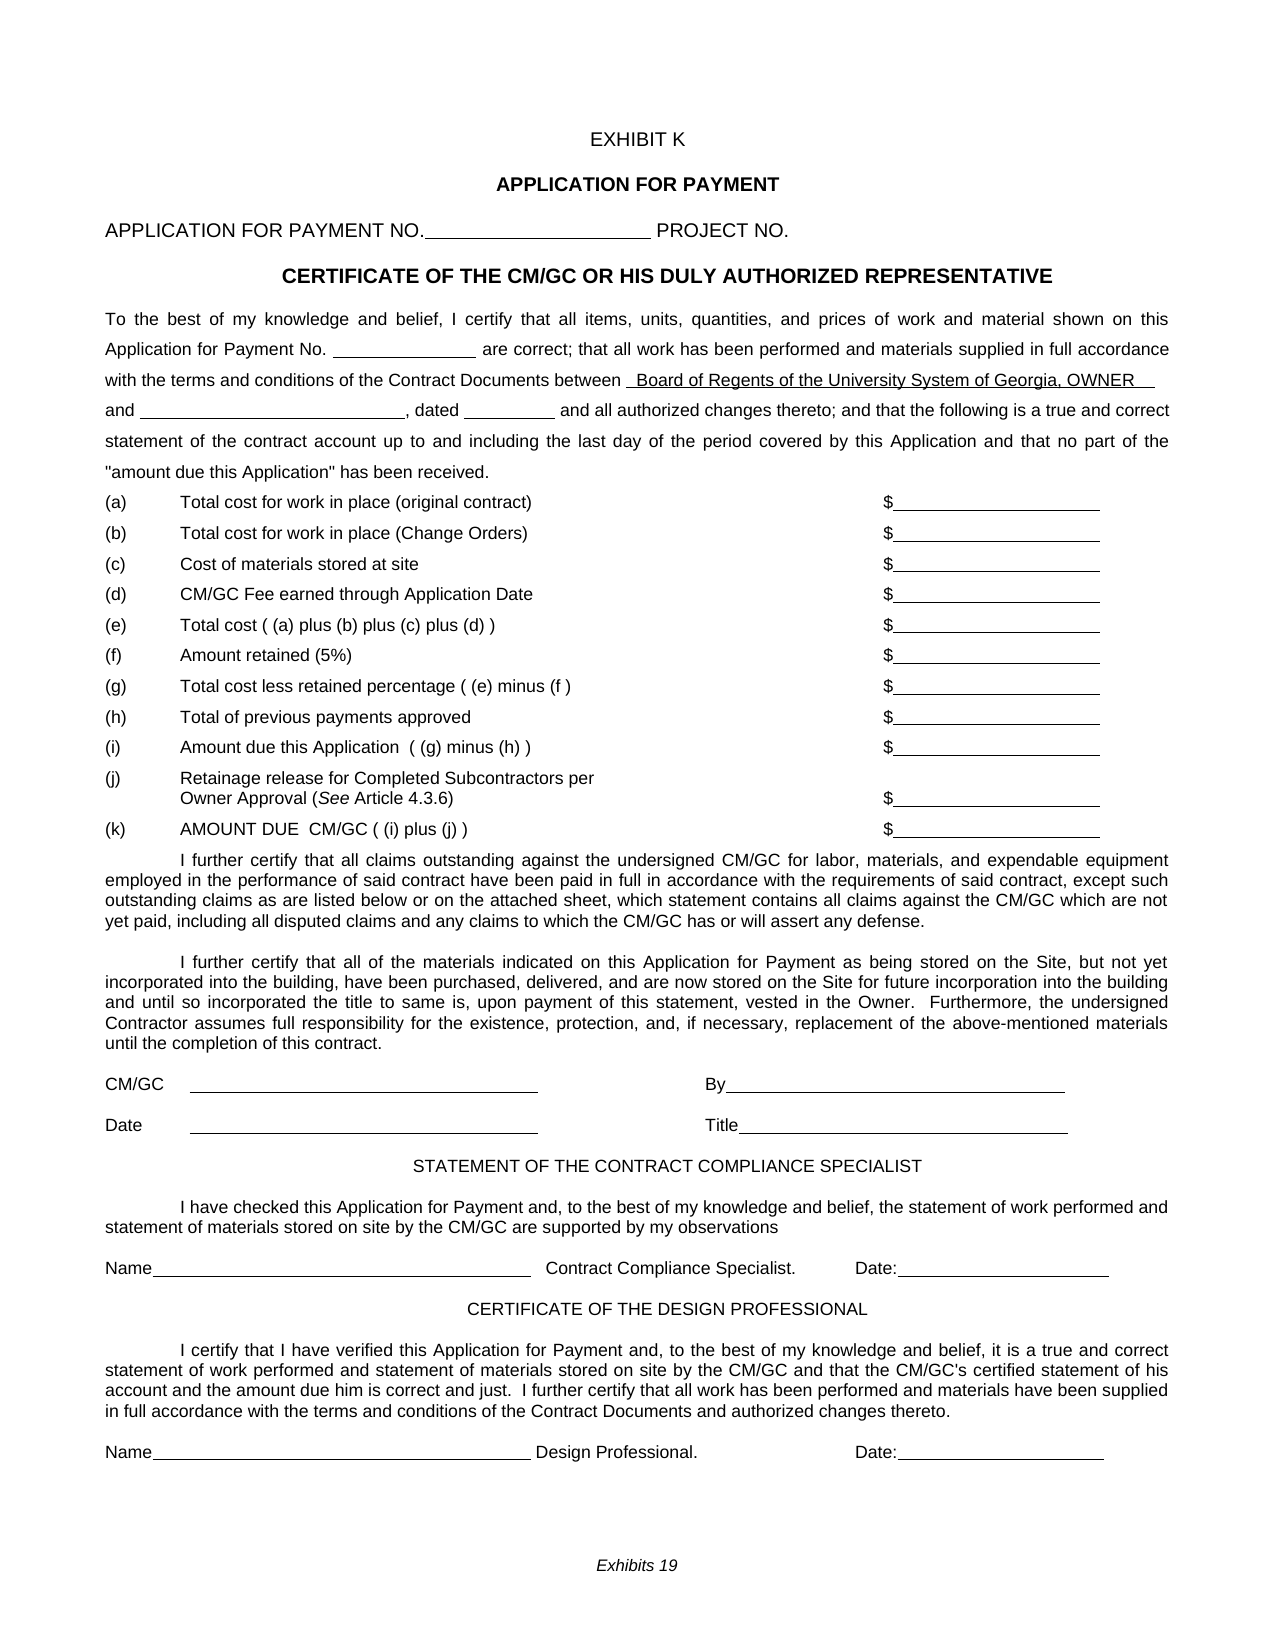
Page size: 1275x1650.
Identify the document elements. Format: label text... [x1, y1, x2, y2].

text (j) Retainage release for Completed Subcontractors per [105, 768, 1170, 788]
text APPLICATION FOR PAYMENT NO. PROJECT NO. [105, 218, 1170, 241]
text (d) CM/GC Fee earned through Application Date $ [105, 584, 1170, 604]
text (h) Total of previous payments approved $ [105, 706, 1170, 727]
text APPLICATION FOR PAYMENT [105, 173, 1170, 196]
text EXHIBIT K [105, 128, 1170, 150]
text (a) Total cost for work in place (original contract) $ [105, 492, 1170, 512]
text I further certify that all of the materials indicated on this Application for Payment as being stored on the Site, but not yet incorporated into the building, have been purchased, delivered, and are now stored on the Site for future incorporation into the building and until so incorporated the title to same is, upon payment of this statement, vested in the Owner. Furthermore, the undersigned Contractor assumes full responsibility for the existence, protection, and, if necessary, replacement of the above-mentioned materials until the completion of this contract. [105, 951, 1170, 1053]
text (b) Total cost for work in place (Change Orders) $ [105, 523, 1170, 543]
text CERTIFICATE OF THE DESIGN PROFESSIONAL [105, 1298, 1170, 1319]
text I certify that I have verified this Application for Payment and, to the best of my knowledge and belief, it is a true and correct statement of work performed and statement of materials stored on site by the CM/GC and that the CM/GC's certified statement of his account and the amount due him is correct and just. I further certify that all work has been performed and materials have been supplied in full accordance with the terms and conditions of the Contract Documents and authorized changes thereto. [105, 1339, 1170, 1421]
text I have checked this Application for Payment and, to the best of my knowledge and belief, the statement of work performed and statement of materials stored on site by the CM/GC are supported by my observations [105, 1196, 1170, 1237]
text (i) Amount due this Application ( (g) minus (h) ) $ [105, 737, 1170, 757]
text Owner Approval (See Article 4.3.6) $ [180, 788, 1170, 808]
subtitle CERTIFICATE OF THE CM/GC OR HIS DULY AUTHORIZED REPRESENTATIVE [105, 264, 1170, 288]
text Name Design Professional. Date: [105, 1441, 1170, 1462]
text Date Title [105, 1115, 1170, 1135]
text (f) Amount retained (5%) $ [105, 645, 1170, 666]
text CM/GC By [105, 1074, 1170, 1094]
text (g) Total cost less retained percentage ( (e) minus (f ) $ [105, 676, 1170, 696]
text To the best of my knowledge and belief, I certify that all items, units, quantities, and prices of work and material shown on this Application for Payment No. are correct; that all work has been performed and materials supplied in full accordance with the terms and conditions of the Contract Documents between Board of Regents of the University System of Georgia, OWNER and , dated and all authorized changes thereto; and that the following is a true and correct statement of the contract account up to and including the last day of the period covered by this Application and that no part of the "amount due this Application" has been received. [105, 308, 1170, 482]
text STATEMENT OF THE CONTRACT COMPLIANCE SPECIALIST [105, 1156, 1170, 1176]
text Name Contract Compliance Specialist. Date: [105, 1258, 1170, 1278]
text (e) Total cost ( (a) plus (b) plus (c) plus (d) ) $ [105, 614, 1170, 635]
text I further certify that all claims outstanding against the undersigned CM/GC for labor, materials, and expendable equipment employed in the performance of said contract have been paid in full in accordance with the requirements of said contract, except such outstanding claims as are listed below or on the attached sheet, which statement contains all claims against the CM/GC which are not yet paid, including all disputed claims and any claims to which the CM/GC has or will assert any defense. [105, 849, 1170, 931]
text (k) AMOUNT DUE CM/GC ( (i) plus (j) ) $ [105, 819, 1170, 839]
text (c) Cost of materials stored at site $ [105, 553, 1170, 574]
